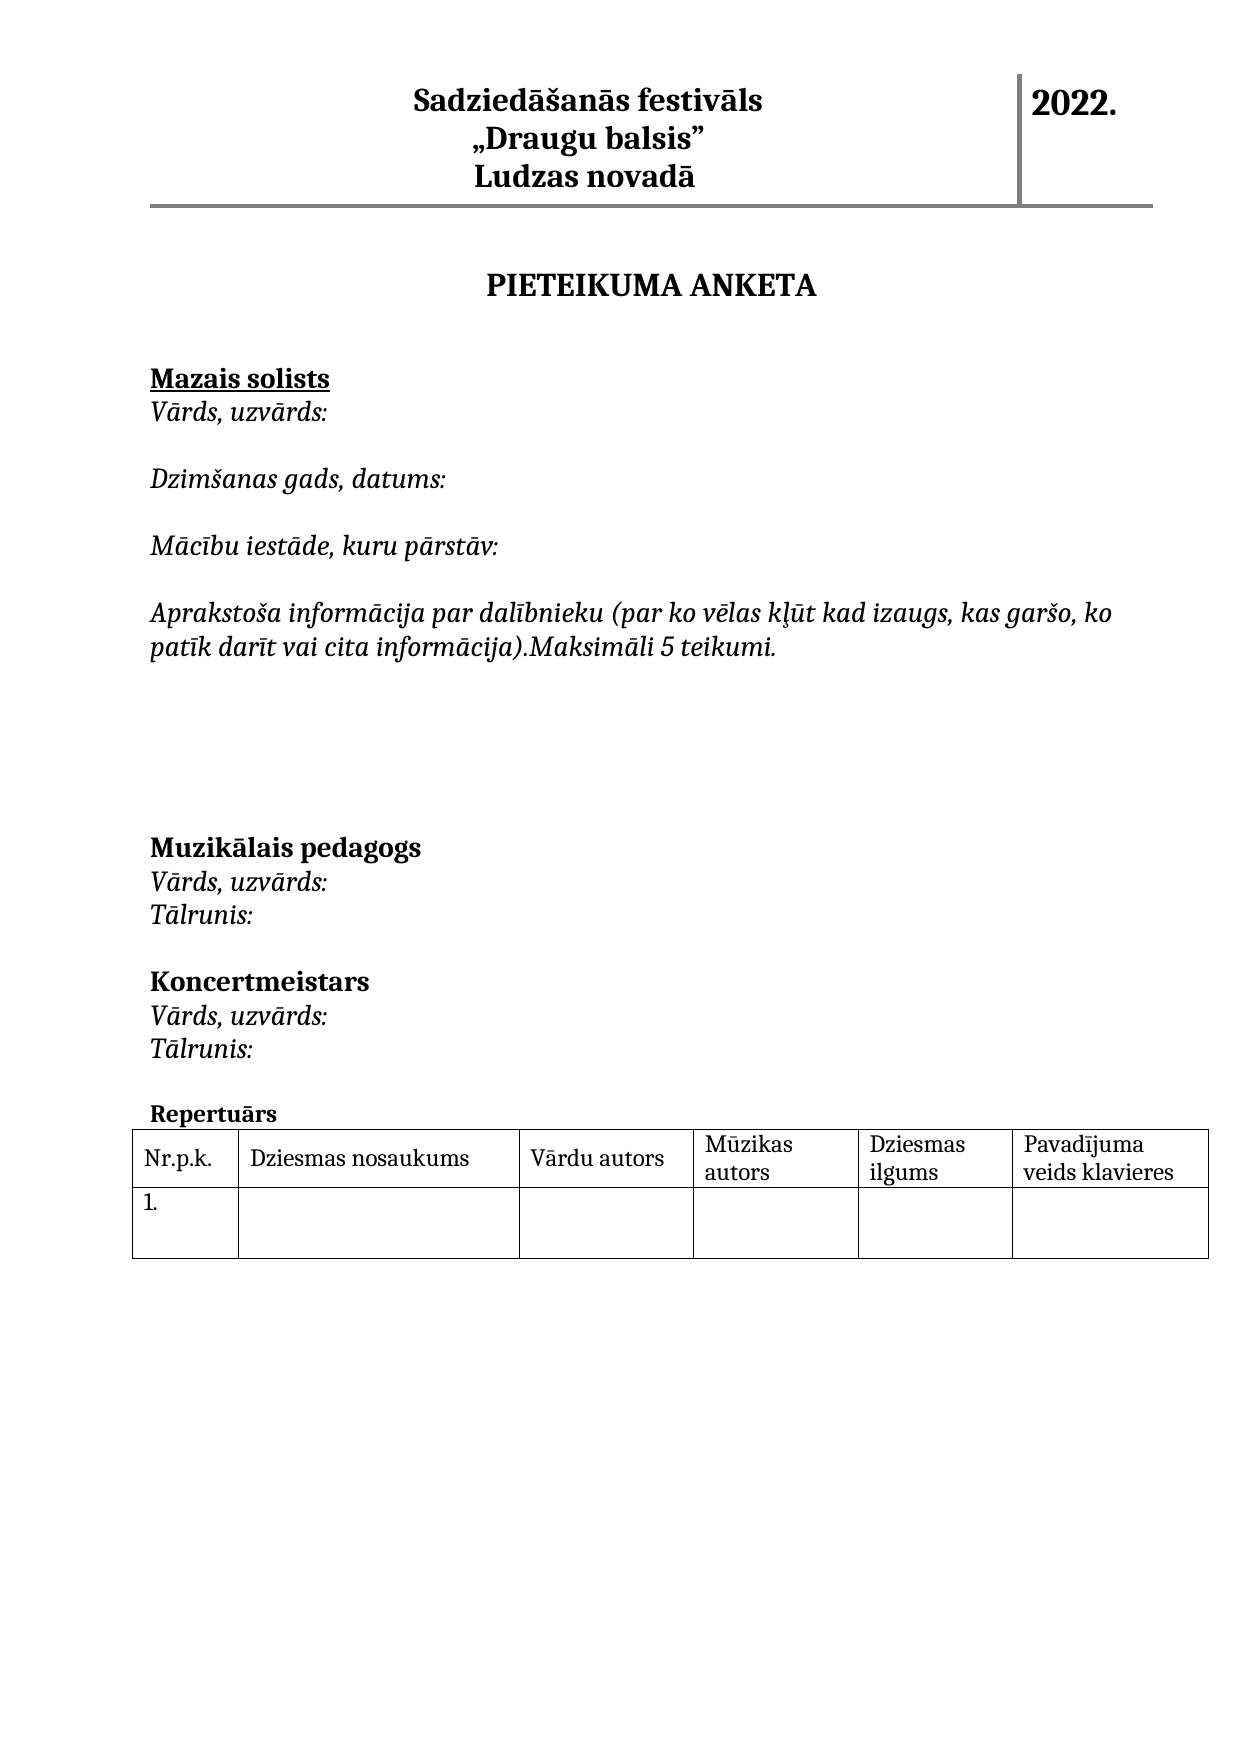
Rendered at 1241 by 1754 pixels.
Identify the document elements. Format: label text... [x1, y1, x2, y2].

table_cell 1. [133, 1188, 238, 1257]
text Dzimšanas gads, datums: [150, 462, 1153, 496]
table_cell [859, 1188, 1012, 1257]
table_cell [520, 1188, 693, 1257]
table_header Vārdu autors [520, 1130, 693, 1187]
text Vārds, uzvārds: [150, 999, 1153, 1033]
text Mācību iestāde, kuru pārstāv: [150, 529, 1153, 563]
text Koncertmeistars [150, 966, 1153, 999]
table_header Nr.p.k. [133, 1130, 238, 1187]
text Mazais solists [150, 362, 1153, 395]
text Aprakstoša informācija par dalībnieku (par ko vēlas kļūt kad izaugs, kas garšo, ko patīk darīt vai cita informācija).Maksimāli 5 teikumi. [150, 597, 1153, 664]
table_header Mūzikas autors [694, 1130, 858, 1187]
table_cell [1013, 1188, 1208, 1257]
text Vārds, uzvārds: [150, 395, 1153, 429]
table_cell [239, 1188, 519, 1257]
table_header Dziesmas nosaukums [239, 1130, 519, 1187]
table_header Dziesmas ilgums [859, 1130, 1012, 1187]
text Vārds, uzvārds: [150, 865, 1153, 898]
text Muzikālais pedagogs [150, 831, 1153, 865]
table_cell [694, 1188, 858, 1257]
text Repertuārs [150, 1100, 1153, 1128]
text Tālrunis: [150, 898, 1153, 932]
text Tālrunis: [150, 1033, 1153, 1066]
text PIETEIKUMA ANKETA [150, 266, 1153, 304]
table_header Pavadījuma veids klavieres [1013, 1130, 1208, 1187]
